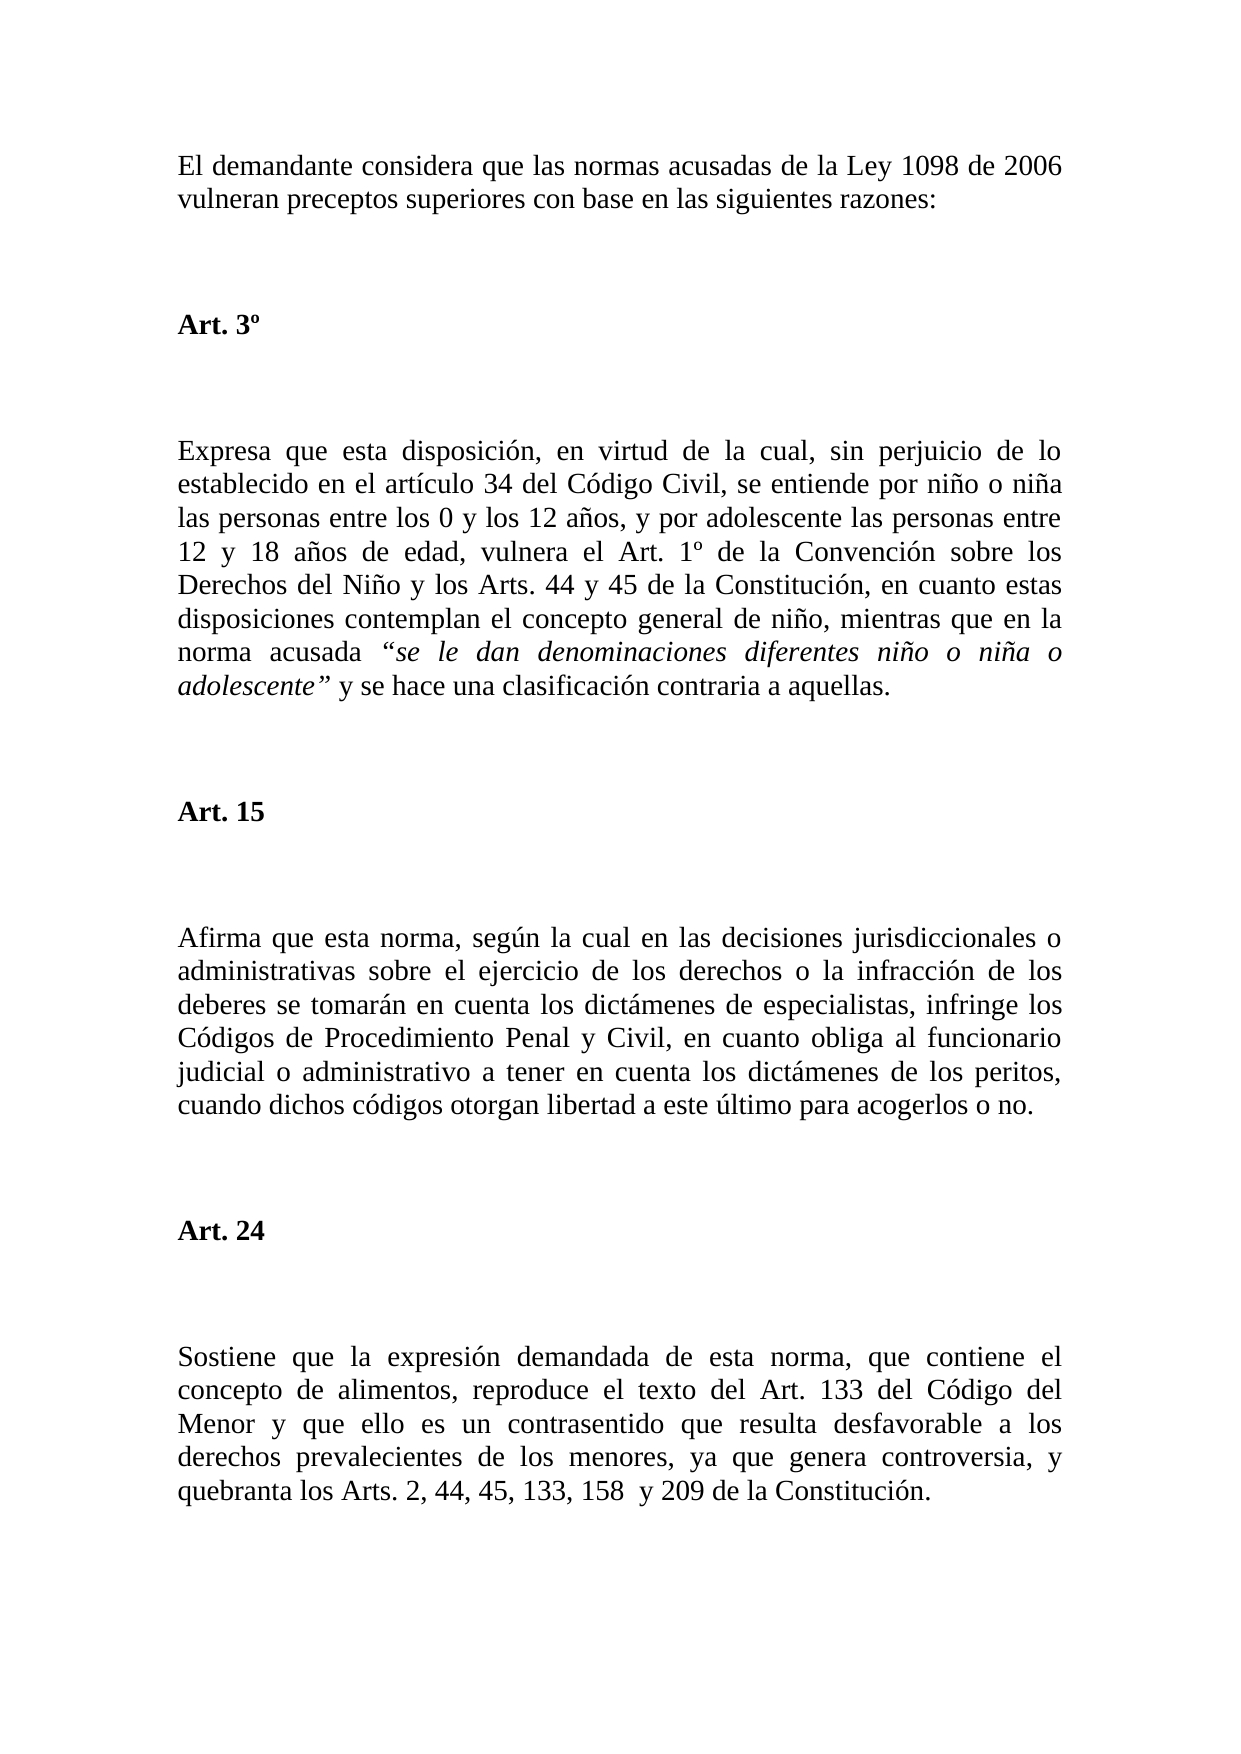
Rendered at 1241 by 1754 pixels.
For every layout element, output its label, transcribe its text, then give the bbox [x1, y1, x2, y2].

text El demandante considera que las normas acusadas de la Ley 1098 de 2006 vulneran preceptos superiores con base en las siguientes razones: [177, 148, 1063, 215]
text Art. 3º [177, 307, 1063, 341]
text Afirma que esta norma, según la cual en las decisiones jurisdiccionales o administrativas sobre el ejercicio de los derechos o la infracción de los deberes se tomarán en cuenta los dictámenes de especialistas, infringe los Códigos de Procedimiento Penal y Civil, en cuanto obliga al funcionario judicial o administrativo a tener en cuenta los dictámenes de los peritos, cuando dichos códigos otorgan libertad a este último para acogerlos o no. [177, 920, 1063, 1121]
text Art. 15 [177, 794, 1063, 827]
text Art. 24 [177, 1213, 1063, 1246]
text Sostiene que la expresión demandada de esta norma, que contiene el concepto de alimentos, reproduce el texto del Art. 133 del Código del Menor y que ello es un contrasentido que resulta desfavorable a los derechos prevalecientes de los menores, ya que genera controversia, y quebranta los Arts. 2, 44, 45, 133, 158 y 209 de la Constitución. [177, 1339, 1063, 1506]
text Expresa que esta disposición, en virtud de la cual, sin perjuicio de lo establecido en el artículo 34 del Código Civil, se entiende por niño o niña las personas entre los 0 y los 12 años, y por adolescente las personas entre 12 y 18 años de edad, vulnera el Art. 1º de la Convención sobre los Derechos del Niño y los Arts. 44 y 45 de la Constitución, en cuanto estas disposiciones contemplan el concepto general de niño, mientras que en la norma acusada “se le dan denominaciones diferentes niño o niña o adolescente” y se hace una clasificación contraria a aquellas. [177, 433, 1063, 701]
